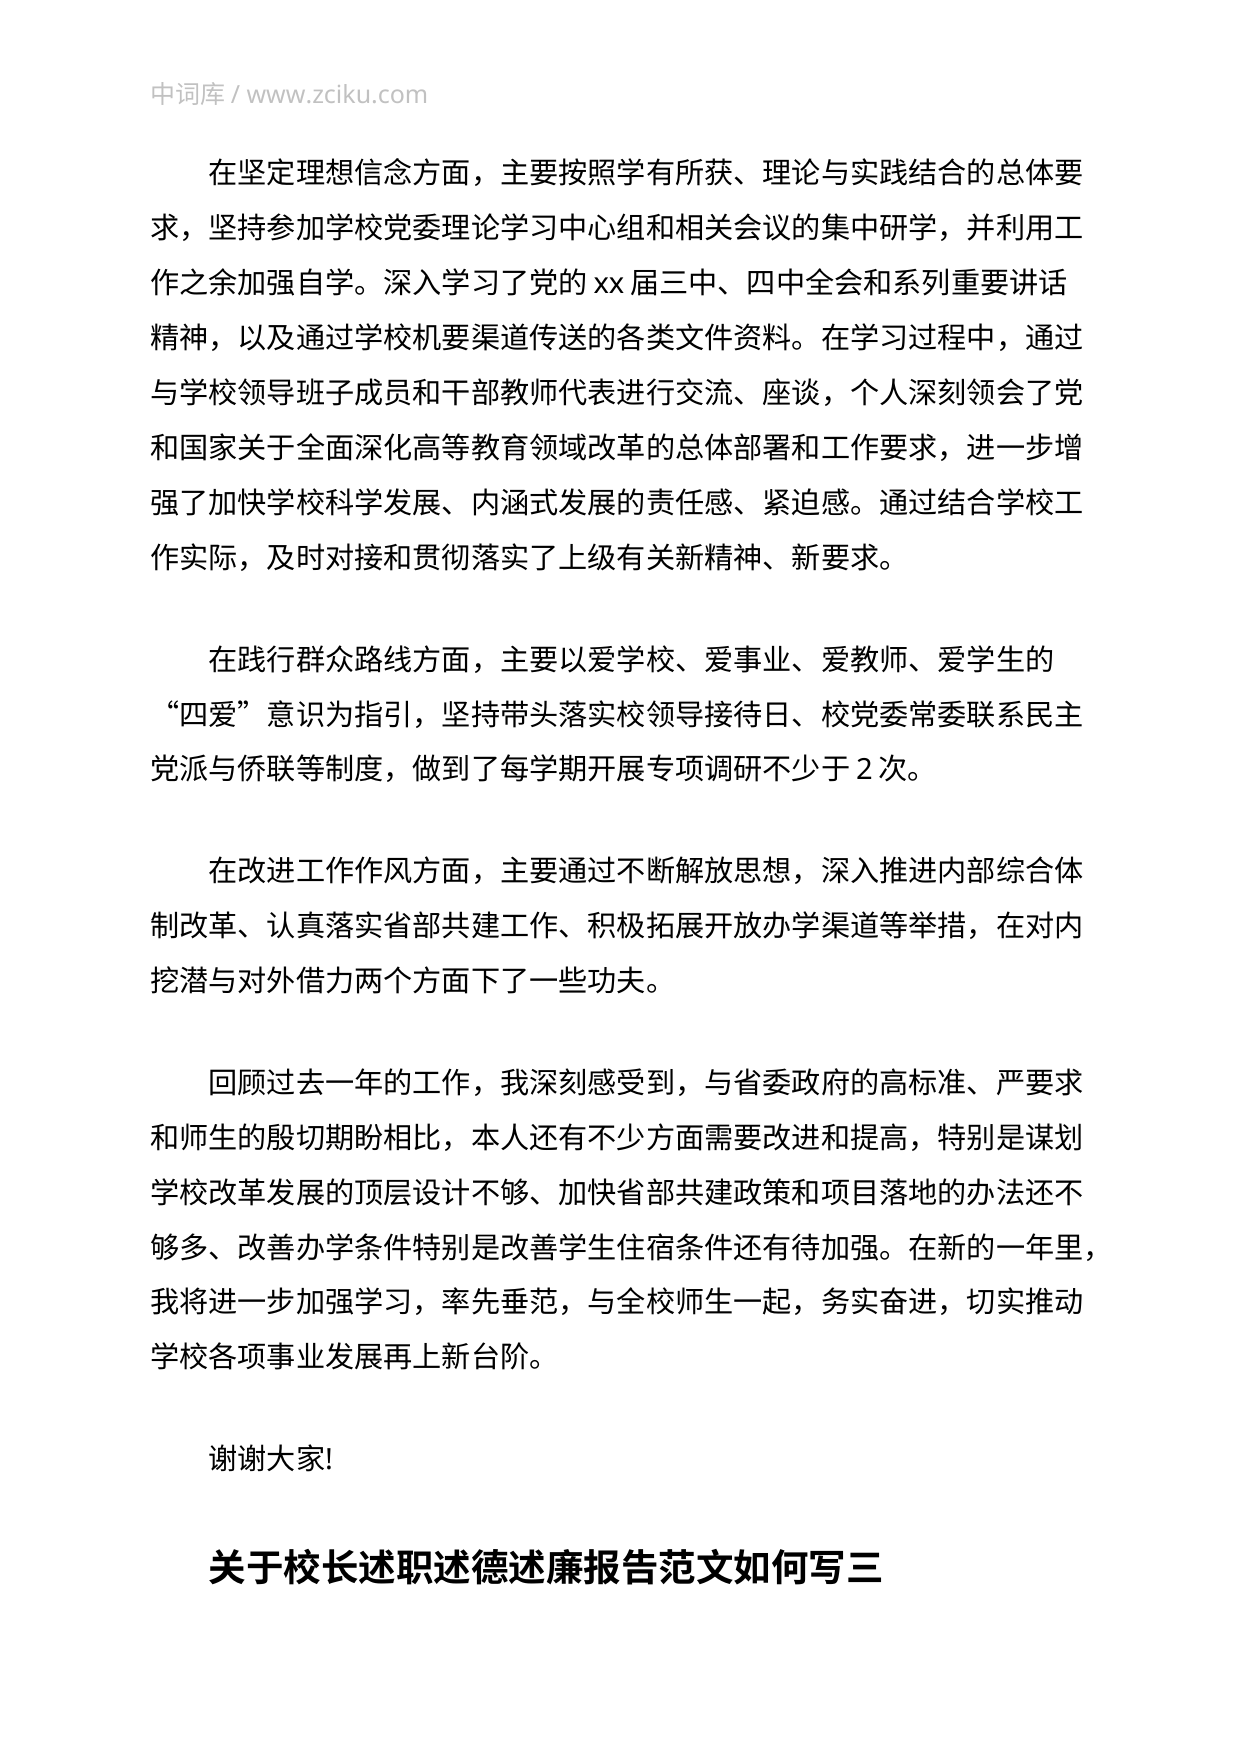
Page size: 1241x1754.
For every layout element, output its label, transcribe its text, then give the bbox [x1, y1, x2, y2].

text 在改进工作作风方面，主要通过不断解放思想，深入推进内部综合体制改革、认真落实省部共建工作、积极拓展开放办学渠道等举措，在对内挖潜与对外借力两个方面下了一些功夫。 [150, 848, 1090, 1000]
text 在坚定理想信念方面，主要按照学有所获、理论与实践结合的总体要求，坚持参加学校党委理论学习中心组和相关会议的集中研学，并利用工作之余加强自学。深入学习了党的xx届三中、四中全会和系列重要讲话精神，以及通过学校机要渠道传送的各类文件资料。在学习过程中，通过与学校领导班子成员和干部教师代表进行交流、座谈，个人深刻领会了党和国家关于全面深化高等教育领域改革的总体部署和工作要求，进一步增强了加快学校科学发展、内涵式发展的责任感、紧迫感。通过结合学校工作实际，及时对接和贯彻落实了上级有关新精神、新要求。 [150, 150, 1090, 577]
text 关于校长述职述德述廉报告范文如何写三 [150, 1538, 1090, 1592]
text 谢谢大家! [150, 1436, 1090, 1478]
text 回顾过去一年的工作，我深刻感受到，与省委政府的高标准、严要求和师生的殷切期盼相比，本人还有不少方面需要改进和提高，特别是谋划学校改革发展的顶层设计不够、加快省部共建政策和项目落地的办法还不够多、改善办学条件特别是改善学生住宿条件还有待加强。在新的一年里，我将进一步加强学习，率先垂范，与全校师生一起，务实奋进，切实推动学校各项事业发展再上新台阶。 [150, 1059, 1090, 1376]
text 在践行群众路线方面，主要以爱学校、爱事业、爱教师、爱学生的“四爱”意识为指引，坚持带头落实校领导接待日、校党委常委联系民主党派与侨联等制度，做到了每学期开展专项调研不少于2次。 [150, 636, 1090, 788]
